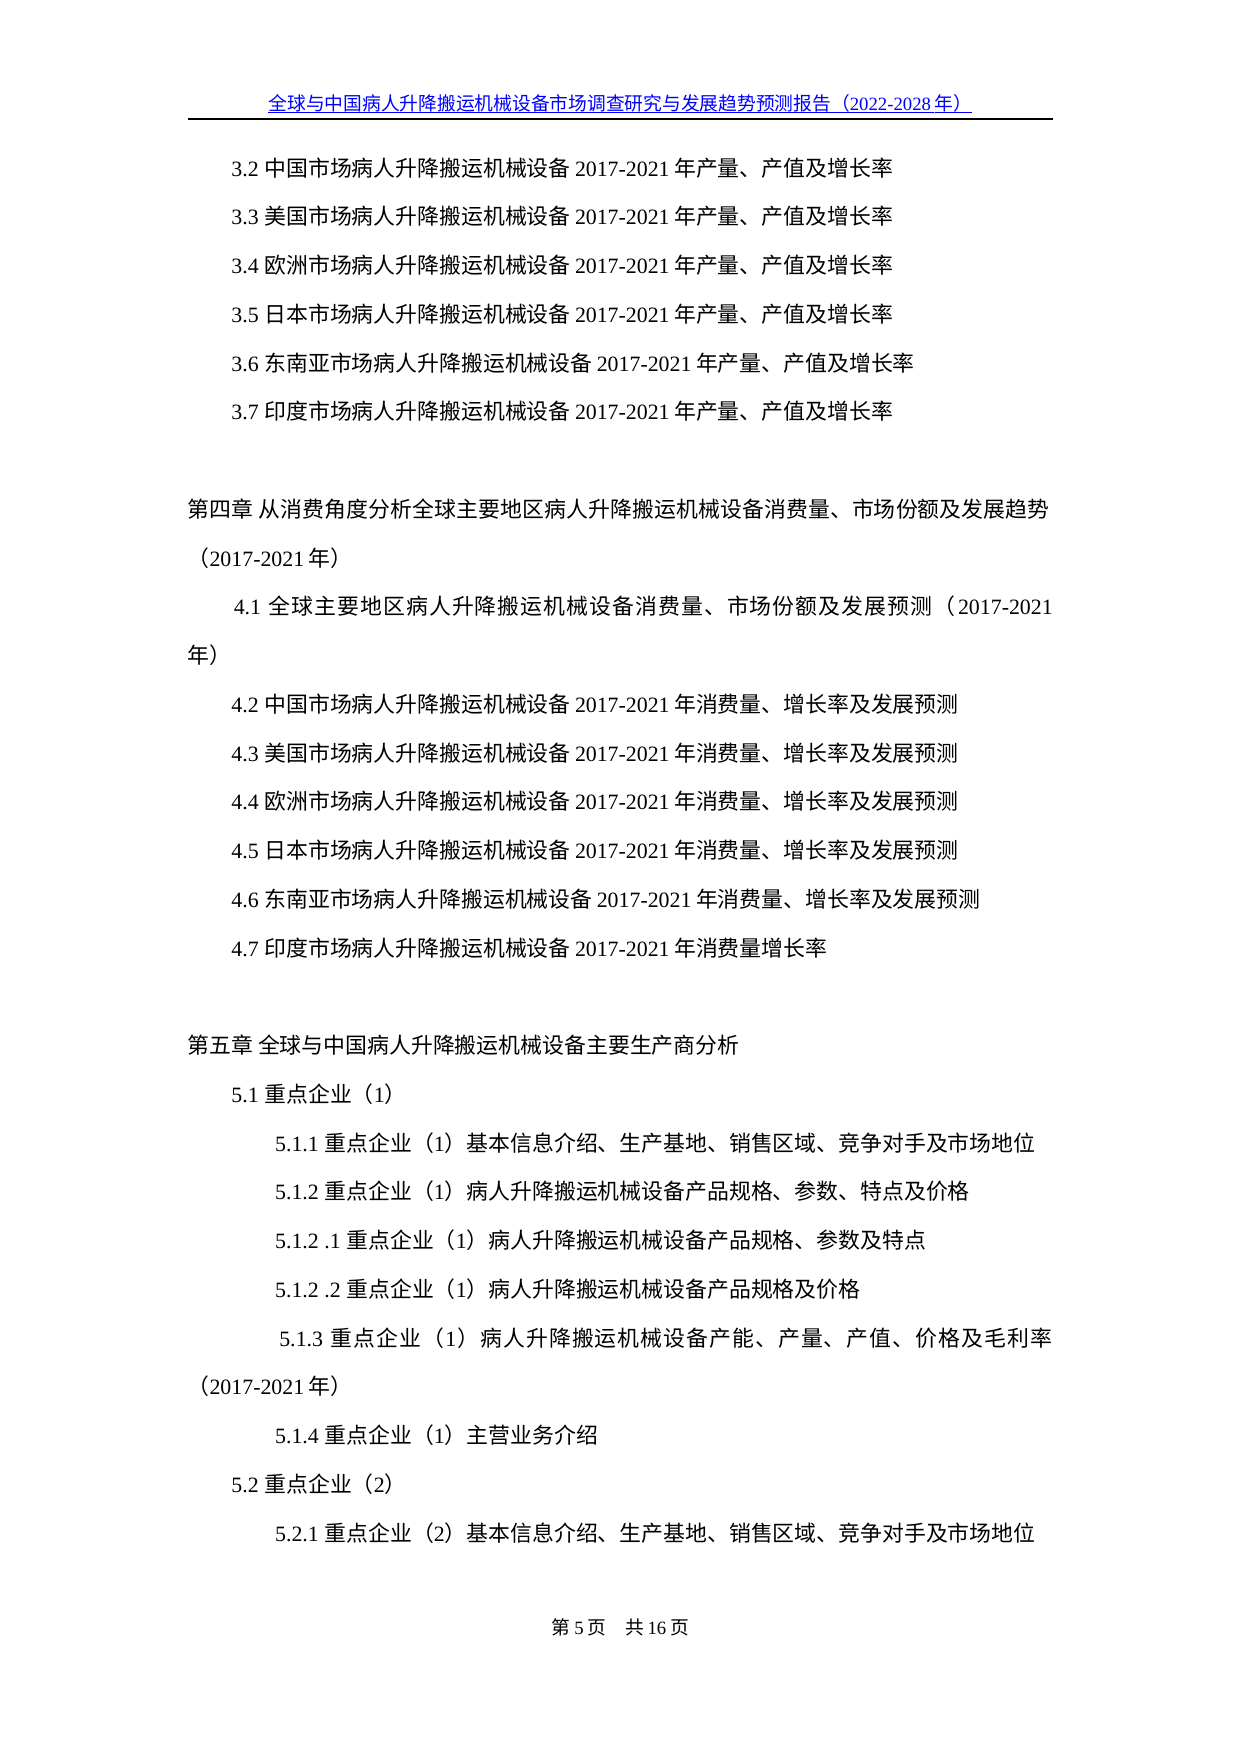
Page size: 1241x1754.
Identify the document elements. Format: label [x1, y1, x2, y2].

text [187, 150, 1053, 1548]
